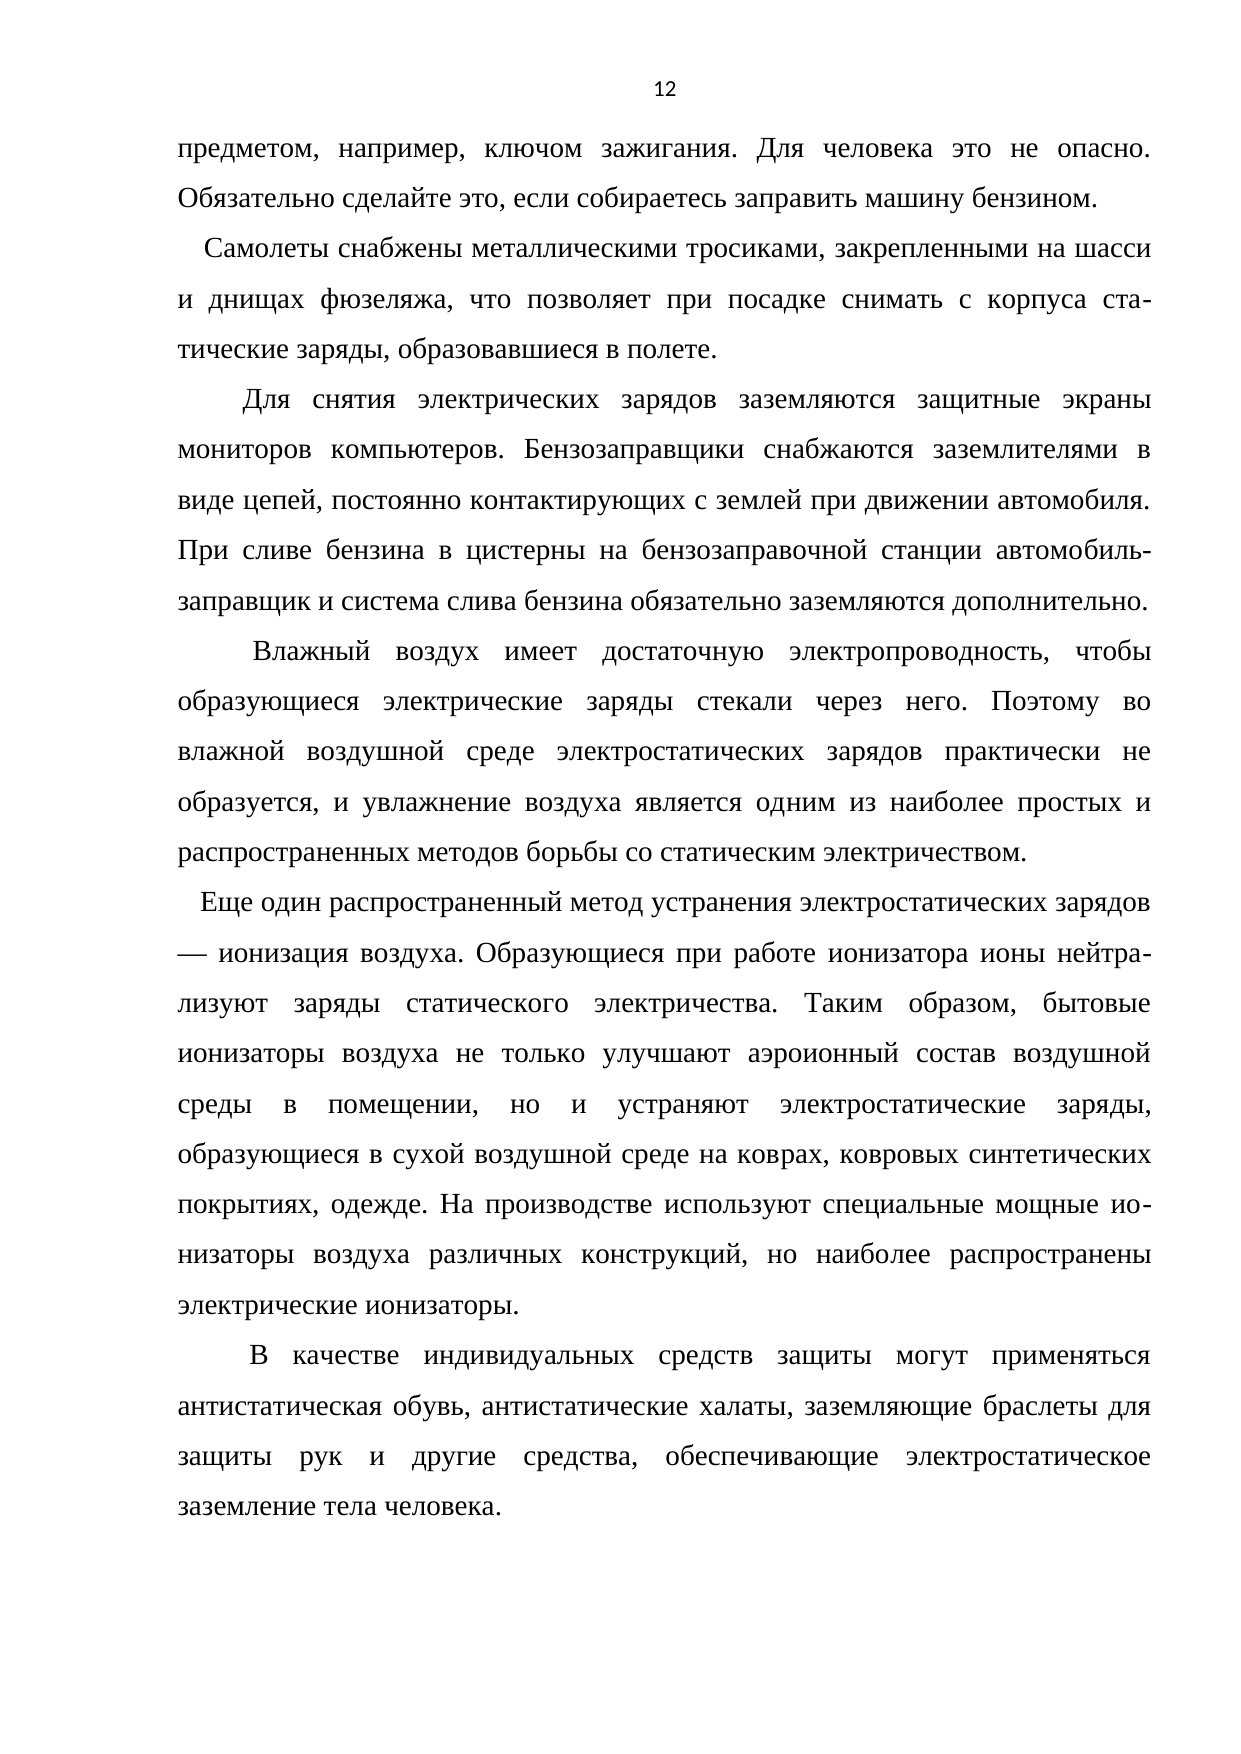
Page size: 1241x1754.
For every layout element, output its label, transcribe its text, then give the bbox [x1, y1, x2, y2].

text Самолеты снабжены металлическими тросиками, закрепленными на шасси и днищах фюзеляжа, что позволяет при посадке снимать с корпуса статические заряды, образовавшиеся в полете. [177, 230, 1152, 364]
text Влажный воздух имеет достаточную электропроводность, чтобы образующиеся электрические заряды стекали через него. Поэтому во влажной воздушной среде электростатических зарядов практически не образуется, и увлажнение воздуха является одним из наиболее простых и распространенных методов борьбы со статическим электричеством. [177, 633, 1152, 868]
text Еще один распространенный метод устранения электростатических зарядов — ионизация воздуха. Образующиеся при работе ионизатора ионы нейтрализуют заряды статического электричества. Таким образом, бытовые ионизаторы воздуха не только улучшают аэроионный состав воздушной среды в помещении, но и устраняют электростатические заряды, образующиеся в сухой воздушной среде на коврах, ковровых синтетических покрытиях, одежде. На производстве используют специальные мощные ионизаторы воздуха различных конструкций, но наиболее распространены электрические ионизаторы. [177, 884, 1152, 1321]
text В качестве индивидуальных средств защиты могут применяться антистатическая обувь, антистатические халаты, заземляющие браслеты для защиты рук и другие средства, обеспечивающие электростатическое заземление тела человека. [177, 1337, 1152, 1522]
text Для снятия электрических зарядов заземляются защитные экраны мониторов компьютеров. Бензозаправщики снабжаются заземлителями в виде цепей, постоянно контактирующих с землей при движении автомобиля. При сливе бензина в цистерны на бензозаправочной станции автомобиль-заправщик и система слива бензина обязательно заземляются дополнительно. [177, 381, 1152, 616]
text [177, 130, 1152, 214]
